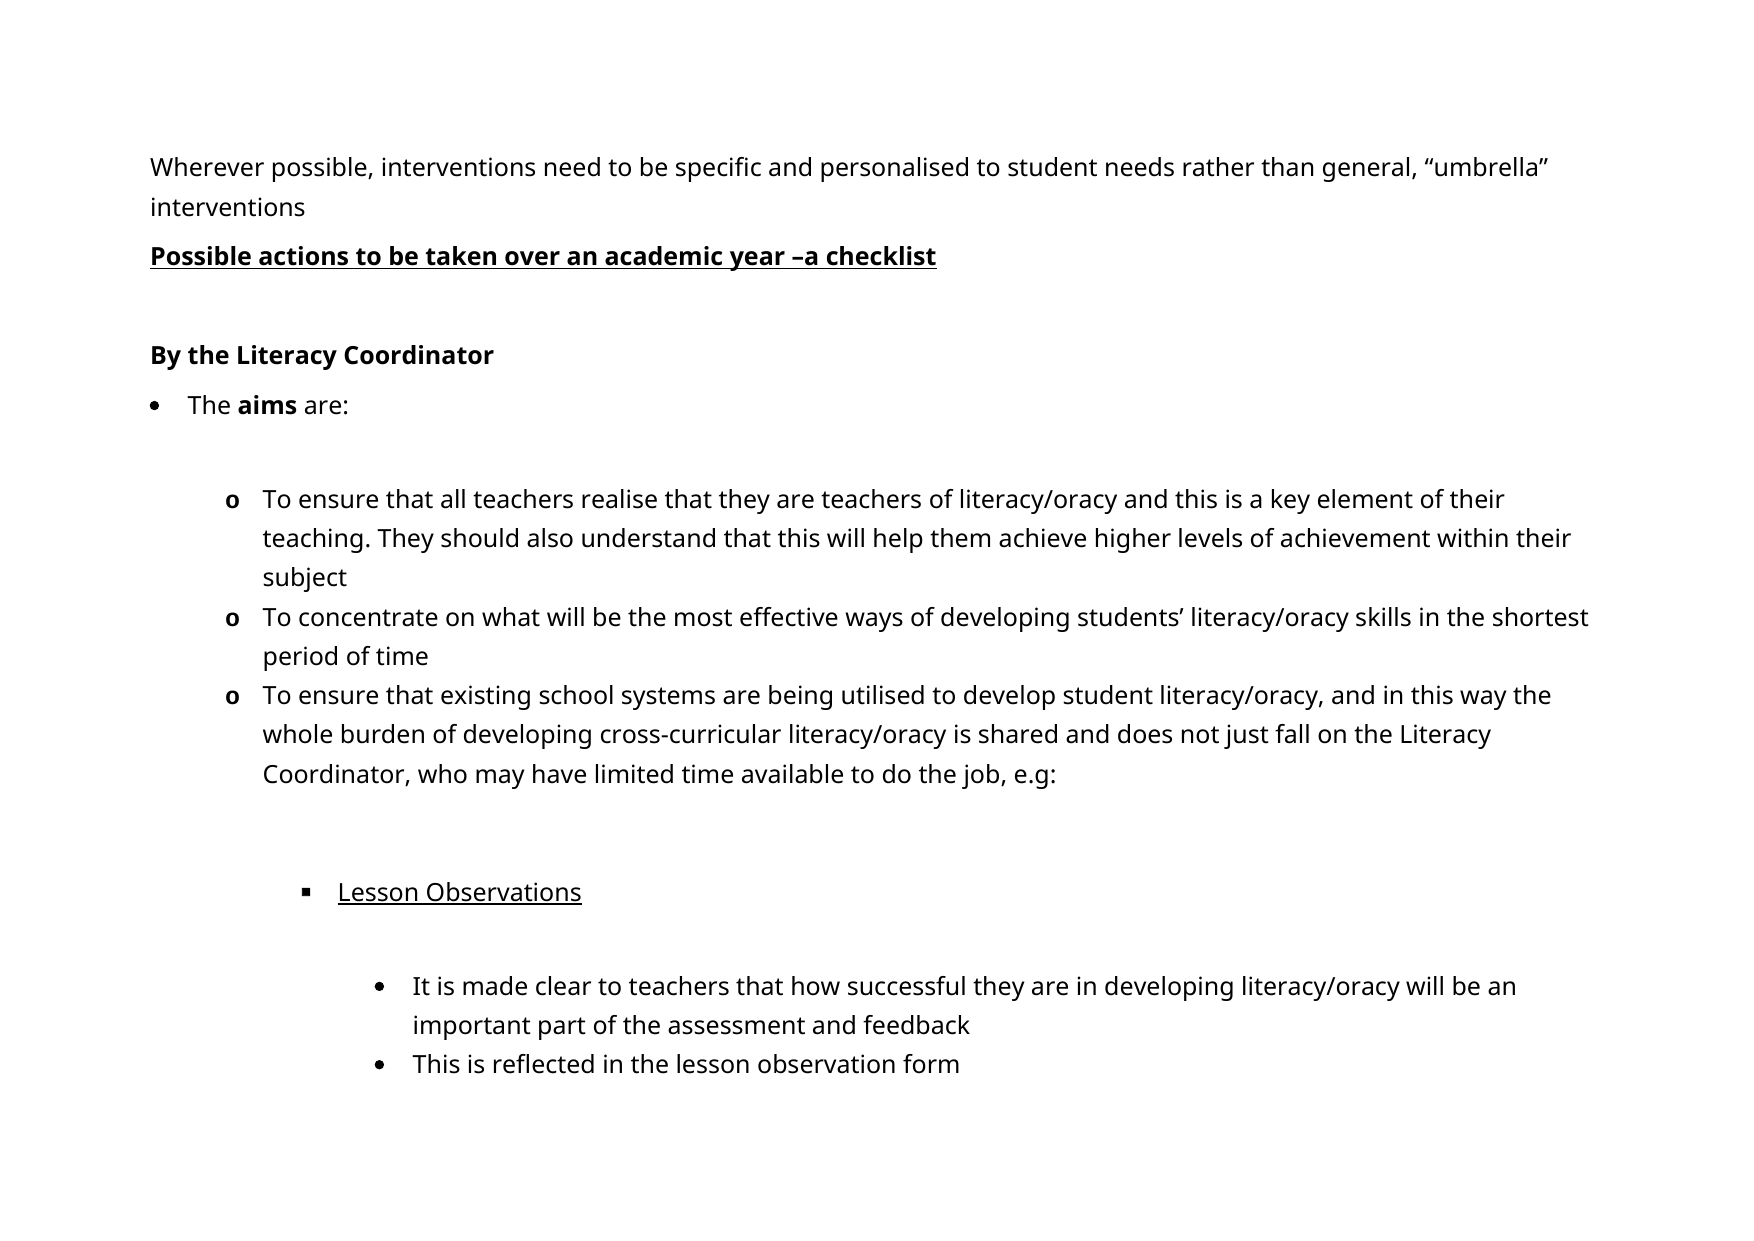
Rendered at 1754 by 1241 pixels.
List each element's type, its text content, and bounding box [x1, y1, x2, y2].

list The aims are: [150, 387, 1604, 422]
text By the Literacy Coordinator [150, 338, 1604, 372]
list Lesson Observations [300, 874, 1604, 908]
list To ensure that all teachers realise that they are teachers of literacy/oracy and this is a key element of their teaching. They should also understand that this will help them achieve higher levels of achievement within their subject [225, 482, 1604, 594]
list It is made clear to teachers that how successful they are in developing literacy/oracy will be an important part of the assessment and feedback [375, 968, 1604, 1042]
list To concentrate on what will be the most effective ways of developing students’ literacy/oracy skills in the shortest period of time [225, 599, 1604, 673]
text Possible actions to be taken over an academic year –a checklist [150, 239, 1604, 273]
list To ensure that existing school systems are being utilised to develop student literacy/oracy, and in this way the whole burden of developing cross-curricular literacy/oracy is shared and does not just fall on the Literacy Coordinator, who may have limited time available to do the job, e.g: [225, 678, 1604, 790]
text Wherever possible, interventions need to be specific and personalised to student needs rather than general, “umbrella” interventions [150, 150, 1604, 223]
list This is reflected in the lesson observation form [375, 1047, 1604, 1081]
